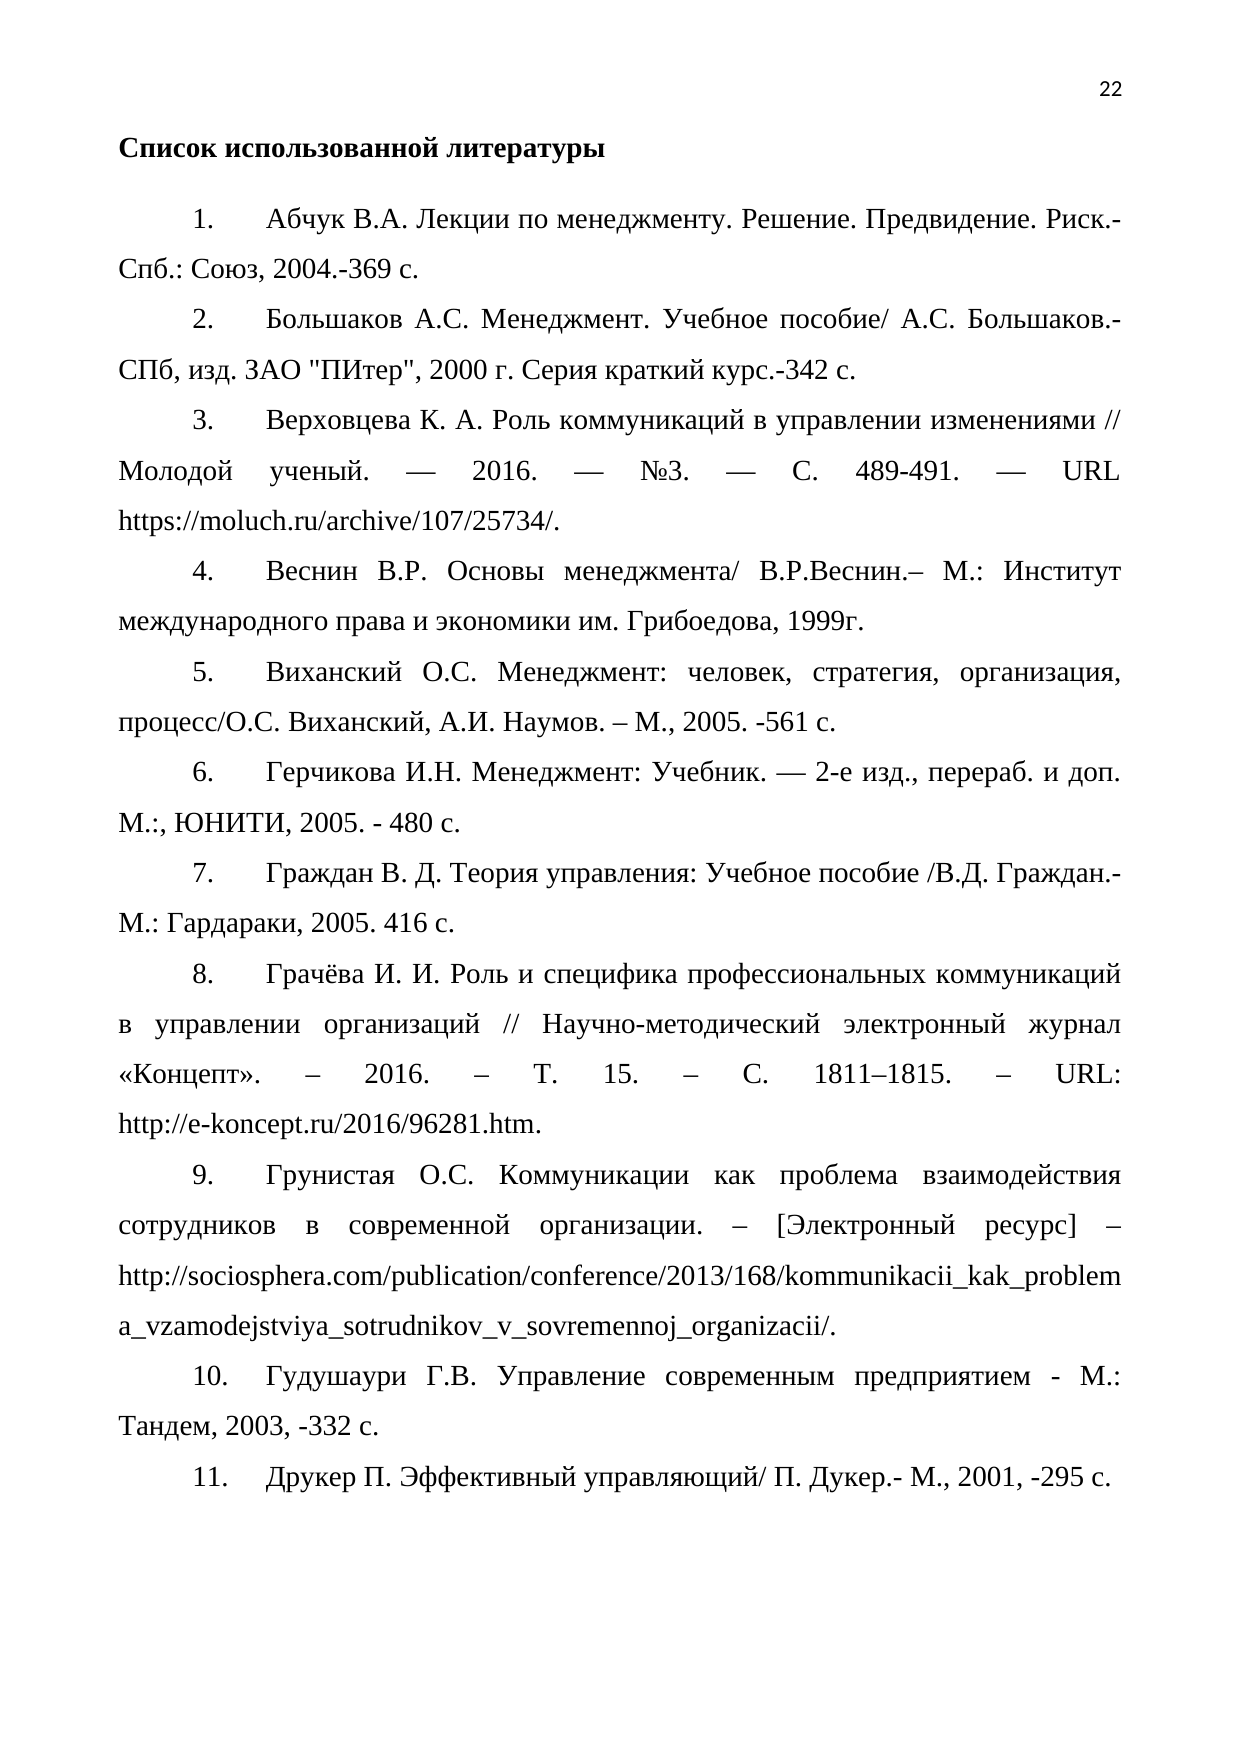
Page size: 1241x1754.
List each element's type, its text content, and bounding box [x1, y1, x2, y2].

list Гудушаури Г.В. Управление современным предприятием - М.: Тандем, 2003, -332 с. [118, 1358, 1122, 1442]
list Друкер П. Эффективный управляющий/ П. Дукер.- М., 2001, -295 с. [118, 1459, 1122, 1492]
list Герчикова И.Н. Менеджмент: Учебник. — 2-е изд., перераб. и доп. М.:, ЮНИТИ, 2005. - 480 с. [118, 754, 1122, 838]
text Список использованной литературы [118, 130, 1122, 163]
list Абчук В.А. Лекции по менеджменту. Решение. Предвидение. Риск.-Спб.: Союз, 2004.-369 с. [118, 201, 1122, 285]
list Грунистая О.С. Коммуникации как проблема взаимодействия сотрудников в современной организации. – [Электронный ресурс] – http://sociosphera.com/publication/conference/2013/168/kommunikacii_kak_problema_vzamodejstviya_sotrudnikov_v_sovremennoj_organizacii/. [118, 1157, 1122, 1341]
list Веснин В.Р. Основы менеджмента/ В.Р.Веснин.– М.: Институт международного права и экономики им. Грибоедова, 1999г. [118, 553, 1122, 637]
list Виханский О.С. Менеджмент: человек, стратегия, организация, процесс/О.С. Виханский, А.И. Наумов. – М., 2005. -561 с. [118, 654, 1122, 738]
list Грачёва И. И. Роль и специфика профессиональных коммуникаций в управлении организаций // Научно-методический электронный журнал «Концепт». – 2016. – Т. 15. – С. 1811–1815. – URL: http://e-koncept.ru/2016/96281.htm. [118, 956, 1122, 1140]
list Верховцева К. А. Роль коммуникаций в управлении изменениями // Молодой ученый. — 2016. — №3. — С. 489-491. — URL https://moluch.ru/archive/107/25734/. [118, 402, 1122, 536]
list Граждан В. Д. Теория управления: Учебное пособие /В.Д. Граждан.- М.: Гардараки, 2005. 416 с. [118, 855, 1122, 939]
list Большаков А.С. Менеджмент. Учебное пособие/ А.С. Большаков.- СПб, изд. ЗАО "ПИтер", 2000 г. Серия краткий курс.-342 с. [118, 302, 1122, 386]
